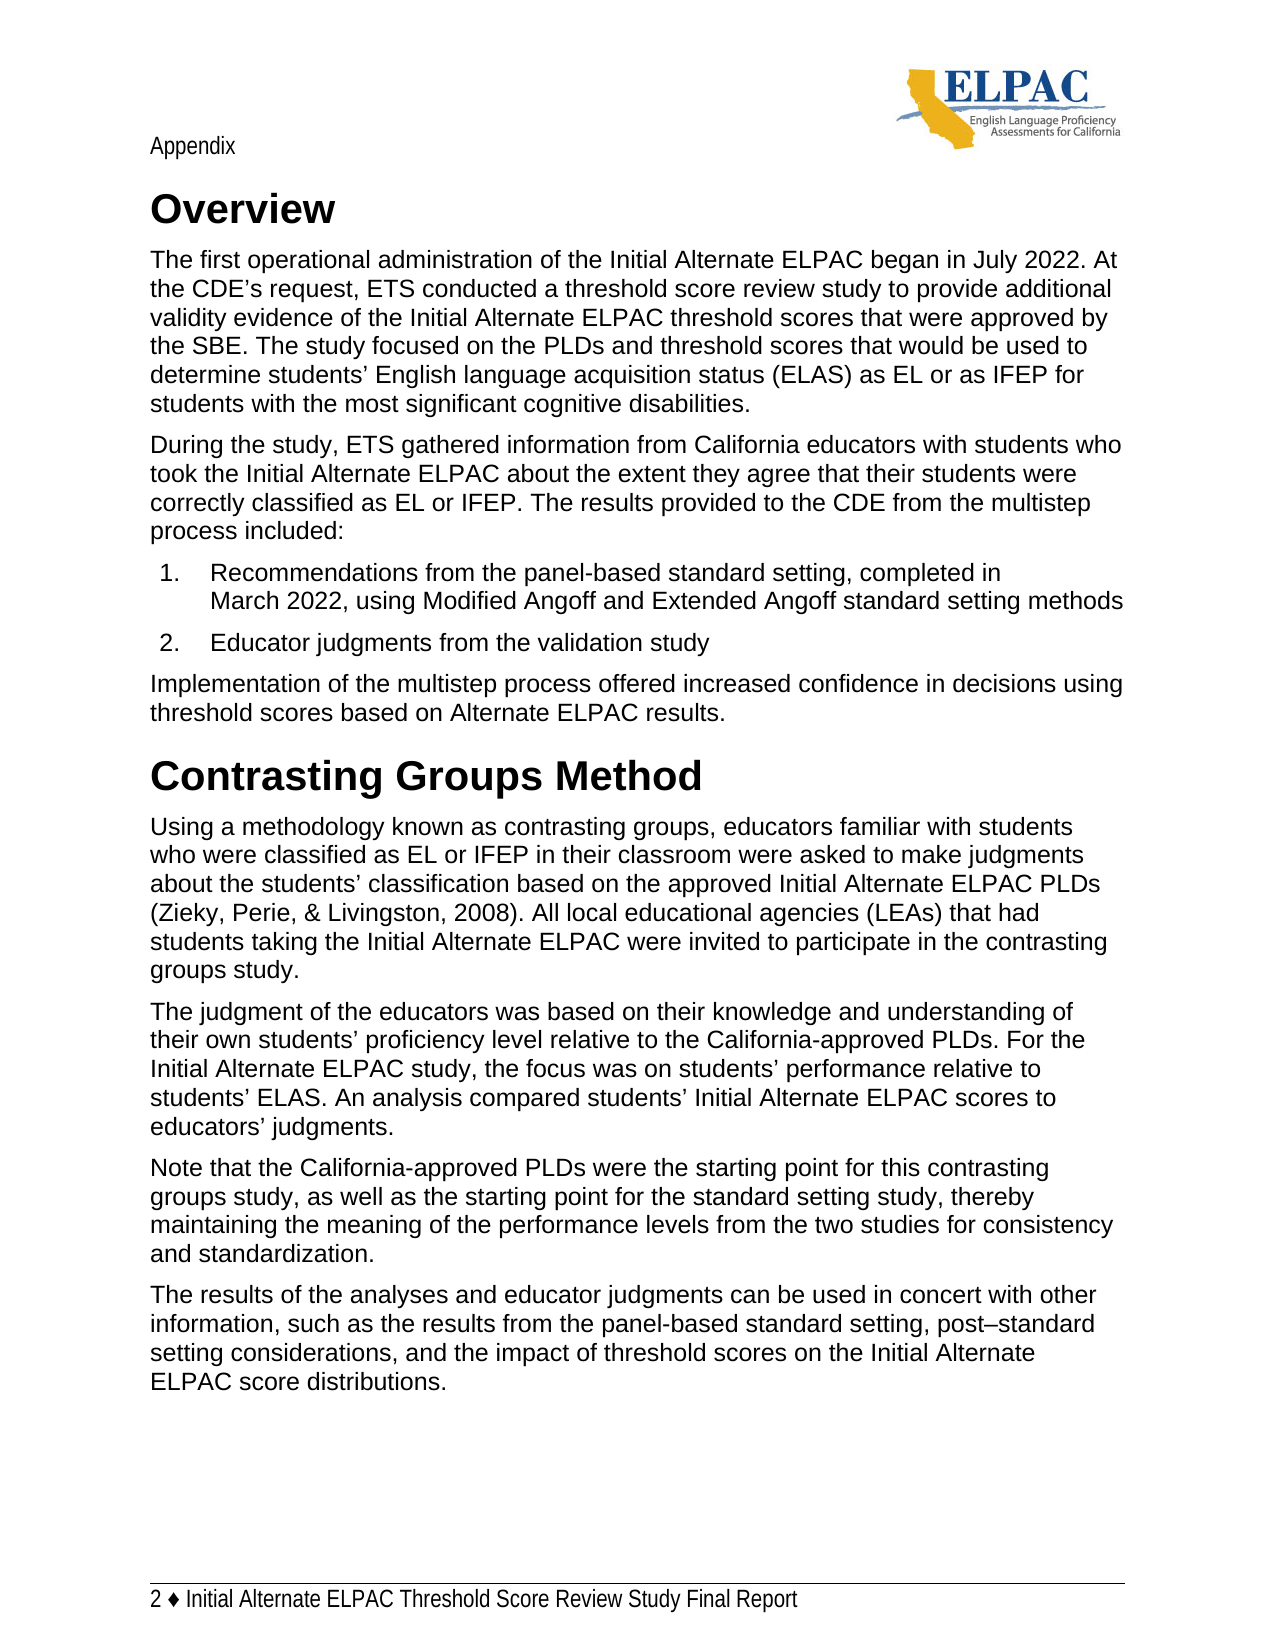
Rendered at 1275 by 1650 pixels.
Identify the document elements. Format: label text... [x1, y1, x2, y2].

text The first operational administration of the Initial Alternate ELPAC began in July 2022. At the CDE’s request, ETS conducted a threshold score review study to provide additional validity evidence of the Initial Alternate ELPAC threshold scores that were approved by the SBE. The study focused on the PLDs and threshold scores that would be used to determine students’ English language acquisition status (ELAS) as EL or as IFEP for students with the most significant cognitive disabilities. [150, 245, 1125, 418]
text Educator judgments from the validation study [180, 628, 1125, 656]
subtitle Overview [150, 185, 1125, 233]
text The judgment of the educators was based on their knowledge and understanding of their own students’ proficiency level relative to the California-approved PLDs. For the Initial Alternate ELPAC study, the focus was on students’ performance relative to students’ ELAS. An analysis compared students’ Initial Alternate ELPAC scores to educators’ judgments. [150, 997, 1125, 1141]
text Using a methodology known as contrasting groups, educators familiar with students who were classified as EL or IFEP in their classroom were asked to make judgments about the students’ classification based on the approved Initial Alternate ELPAC PLDs (Zieky, Perie, & Livingston, 2008). All local educational agencies (LEAs) that had students taking the Initial Alternate ELPAC were invited to participate in the contrasting groups study. [150, 812, 1125, 984]
text During the study, ETS gathered information from California educators with students who took the Initial Alternate ELPAC about the extent they agree that their students were correctly classified as EL or IFEP. The results provided to the CDE from the multistep process included: [150, 430, 1125, 545]
subtitle Contrasting Groups Method [150, 751, 1125, 799]
text The results of the analyses and educator judgments can be used in concert with other information, such as the results from the panel-based standard setting, post–standard setting considerations, and the impact of threshold scores on the Initial Alternate ELPAC score distributions. [150, 1281, 1125, 1396]
picture [892, 60, 1125, 155]
text Note that the California-approved PLDs were the starting point for this contrasting groups study, as well as the starting point for the standard setting study, thereby maintaining the meaning of the performance levels from the two studies for consistency and standardization. [150, 1153, 1125, 1268]
text Recommendations from the panel-based standard setting, completed in March 2022, using Modified Angoff and Extended Angoff standard setting methods [180, 558, 1125, 615]
text Implementation of the multistep process offered increased confidence in decisions using threshold scores based on Alternate ELPAC results. [150, 669, 1125, 726]
